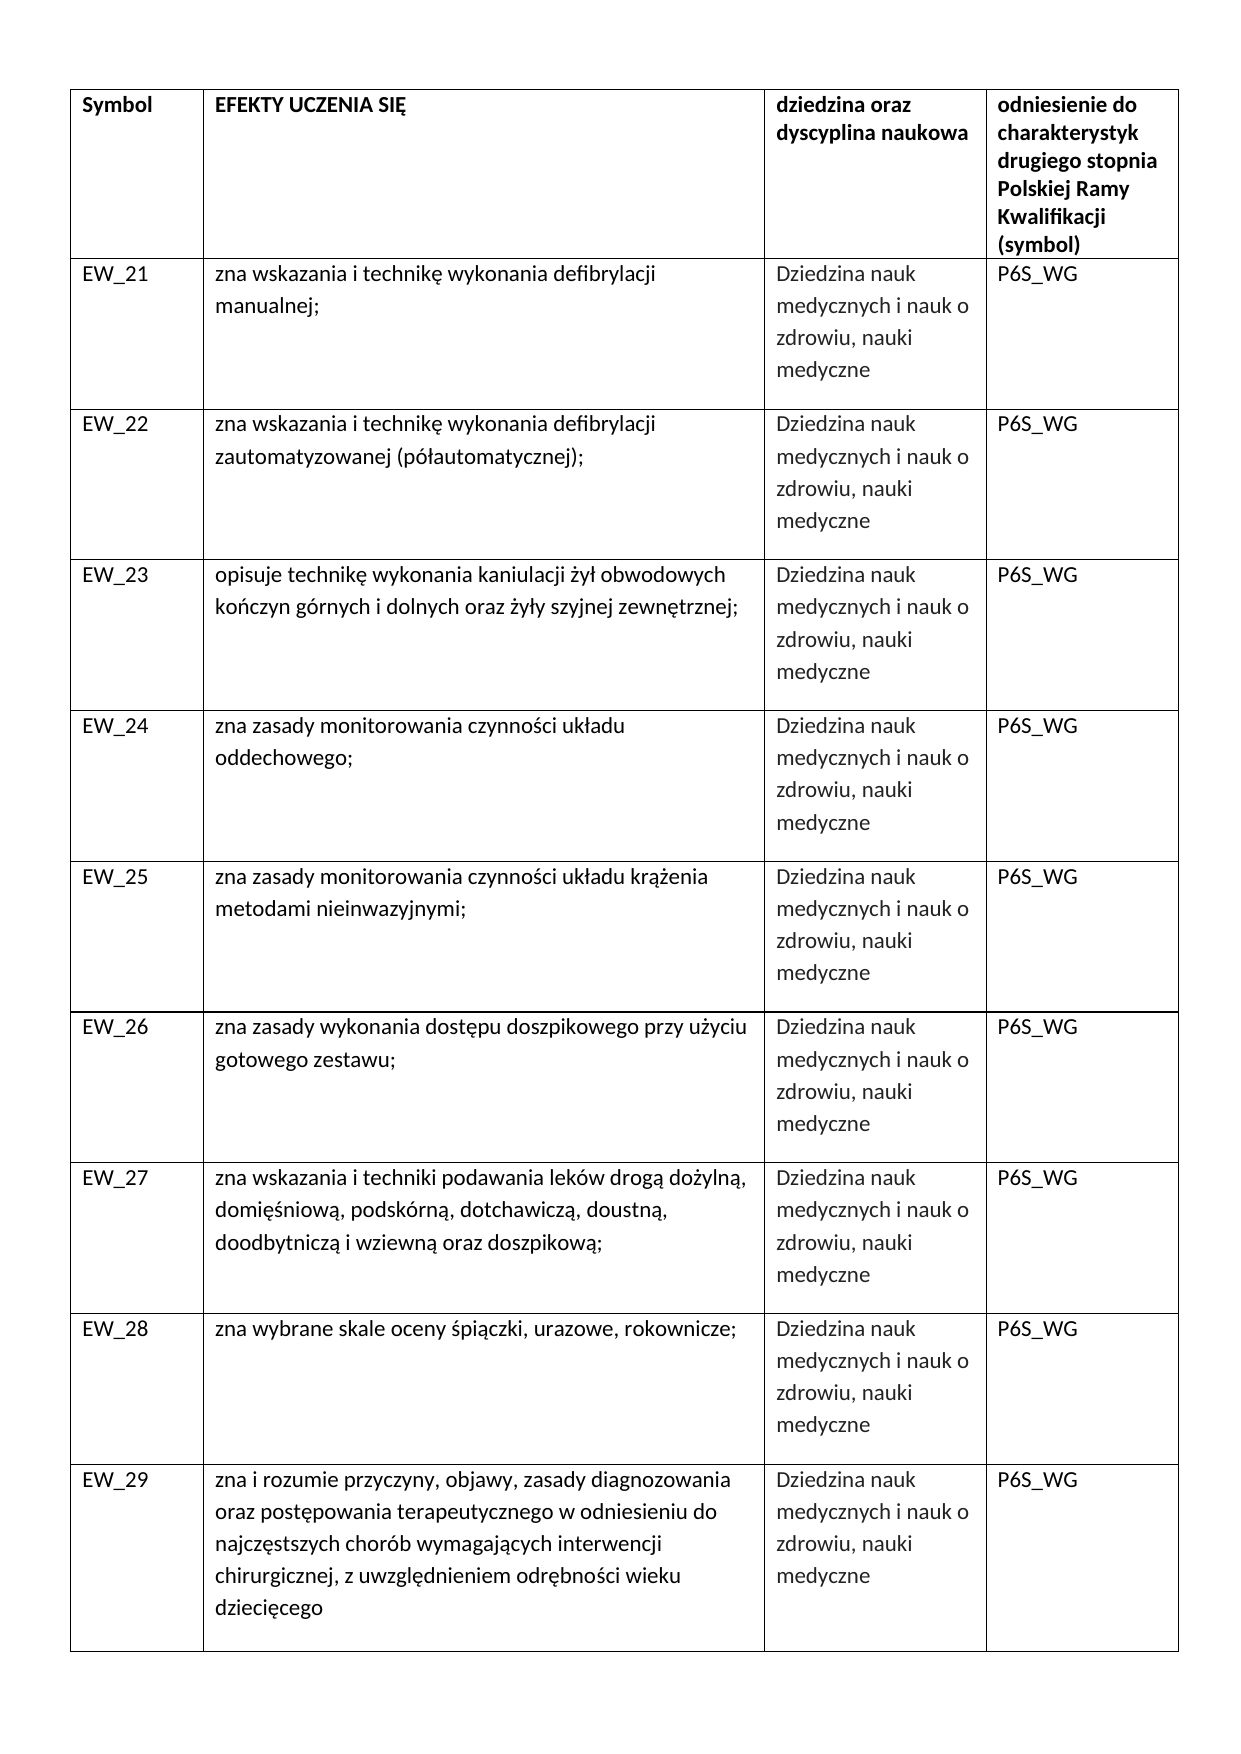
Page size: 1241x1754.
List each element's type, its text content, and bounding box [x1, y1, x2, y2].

table_cell P6S_WG [987, 410, 1178, 559]
table_cell P6S_WG [987, 862, 1178, 1011]
table_cell EW_26 [71, 1013, 203, 1162]
table_cell EW_24 [71, 711, 203, 861]
table_cell P6S_WG [987, 259, 1178, 408]
table_cell P6S_WG [987, 711, 1178, 861]
table_header dziedzina oraz dyscyplina naukowa [765, 90, 986, 258]
table_cell Dziedzina nauk medycznych i nauk o zdrowiu, nauki medyczne [765, 862, 986, 1011]
table_cell P6S_WG [987, 1013, 1178, 1162]
table_cell EW_21 [71, 259, 203, 408]
table_cell P6S_WG [987, 1465, 1178, 1651]
table_cell Dziedzina nauk medycznych i nauk o zdrowiu, nauki medyczne [765, 410, 986, 559]
table_header Symbol [71, 90, 203, 258]
table_cell P6S_WG [987, 560, 1178, 710]
table_cell EW_28 [71, 1314, 203, 1464]
table_cell Dziedzina nauk medycznych i nauk o zdrowiu, nauki medyczne [765, 1013, 986, 1162]
table_cell EW_22 [71, 410, 203, 559]
table_cell zna zasady monitorowania czynności układu oddechowego; [204, 711, 764, 861]
table_cell zna wskazania i technikę wykonania defibrylacji zautomatyzowanej (półautomatycznej); [204, 410, 764, 559]
table_cell Dziedzina nauk medycznych i nauk o zdrowiu, nauki medyczne [765, 1163, 986, 1313]
table_header EFEKTY UCZENIA SIĘ [204, 90, 764, 258]
table_cell zna wskazania i techniki podawania leków drogą dożylną, domięśniową, podskórną, dotchawiczą, doustną, doodbytniczą i wziewną oraz doszpikową; [204, 1163, 764, 1313]
table_cell zna zasady wykonania dostępu doszpikowego przy użyciu gotowego zestawu; [204, 1013, 764, 1162]
table_cell Dziedzina nauk medycznych i nauk o zdrowiu, nauki medyczne [765, 1314, 986, 1464]
table_cell zna wybrane skale oceny śpiączki, urazowe, rokownicze; [204, 1314, 764, 1464]
table_cell EW_25 [71, 862, 203, 1011]
table_cell Dziedzina nauk medycznych i nauk o zdrowiu, nauki medyczne [765, 711, 986, 861]
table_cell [765, 1465, 986, 1651]
table_cell opisuje technikę wykonania kaniulacji żył obwodowych kończyn górnych i dolnych oraz żyły szyjnej zewnętrznej; [204, 560, 764, 710]
table_cell Dziedzina nauk medycznych i nauk o zdrowiu, nauki medyczne [765, 560, 986, 710]
table_cell zna wskazania i technikę wykonania defibrylacji manualnej; [204, 259, 764, 408]
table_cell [765, 259, 986, 408]
table_header odniesienie do charakterystyk drugiego stopnia Polskiej Ramy Kwalifikacji (symbol) [987, 90, 1178, 258]
table_cell EW_23 [71, 560, 203, 710]
table_cell zna zasady monitorowania czynności układu krążenia metodami nieinwazyjnymi; [204, 862, 764, 1011]
table_cell P6S_WG [987, 1163, 1178, 1313]
table_cell EW_29 [71, 1465, 203, 1651]
table_cell zna i rozumie przyczyny, objawy, zasady diagnozowania oraz postępowania terapeutycznego w odniesieniu do najczęstszych chorób wymagających interwencji chirurgicznej, z uwzględnieniem odrębności wieku dziecięcego [204, 1465, 764, 1651]
table_cell P6S_WG [987, 1314, 1178, 1464]
table_cell EW_27 [71, 1163, 203, 1313]
